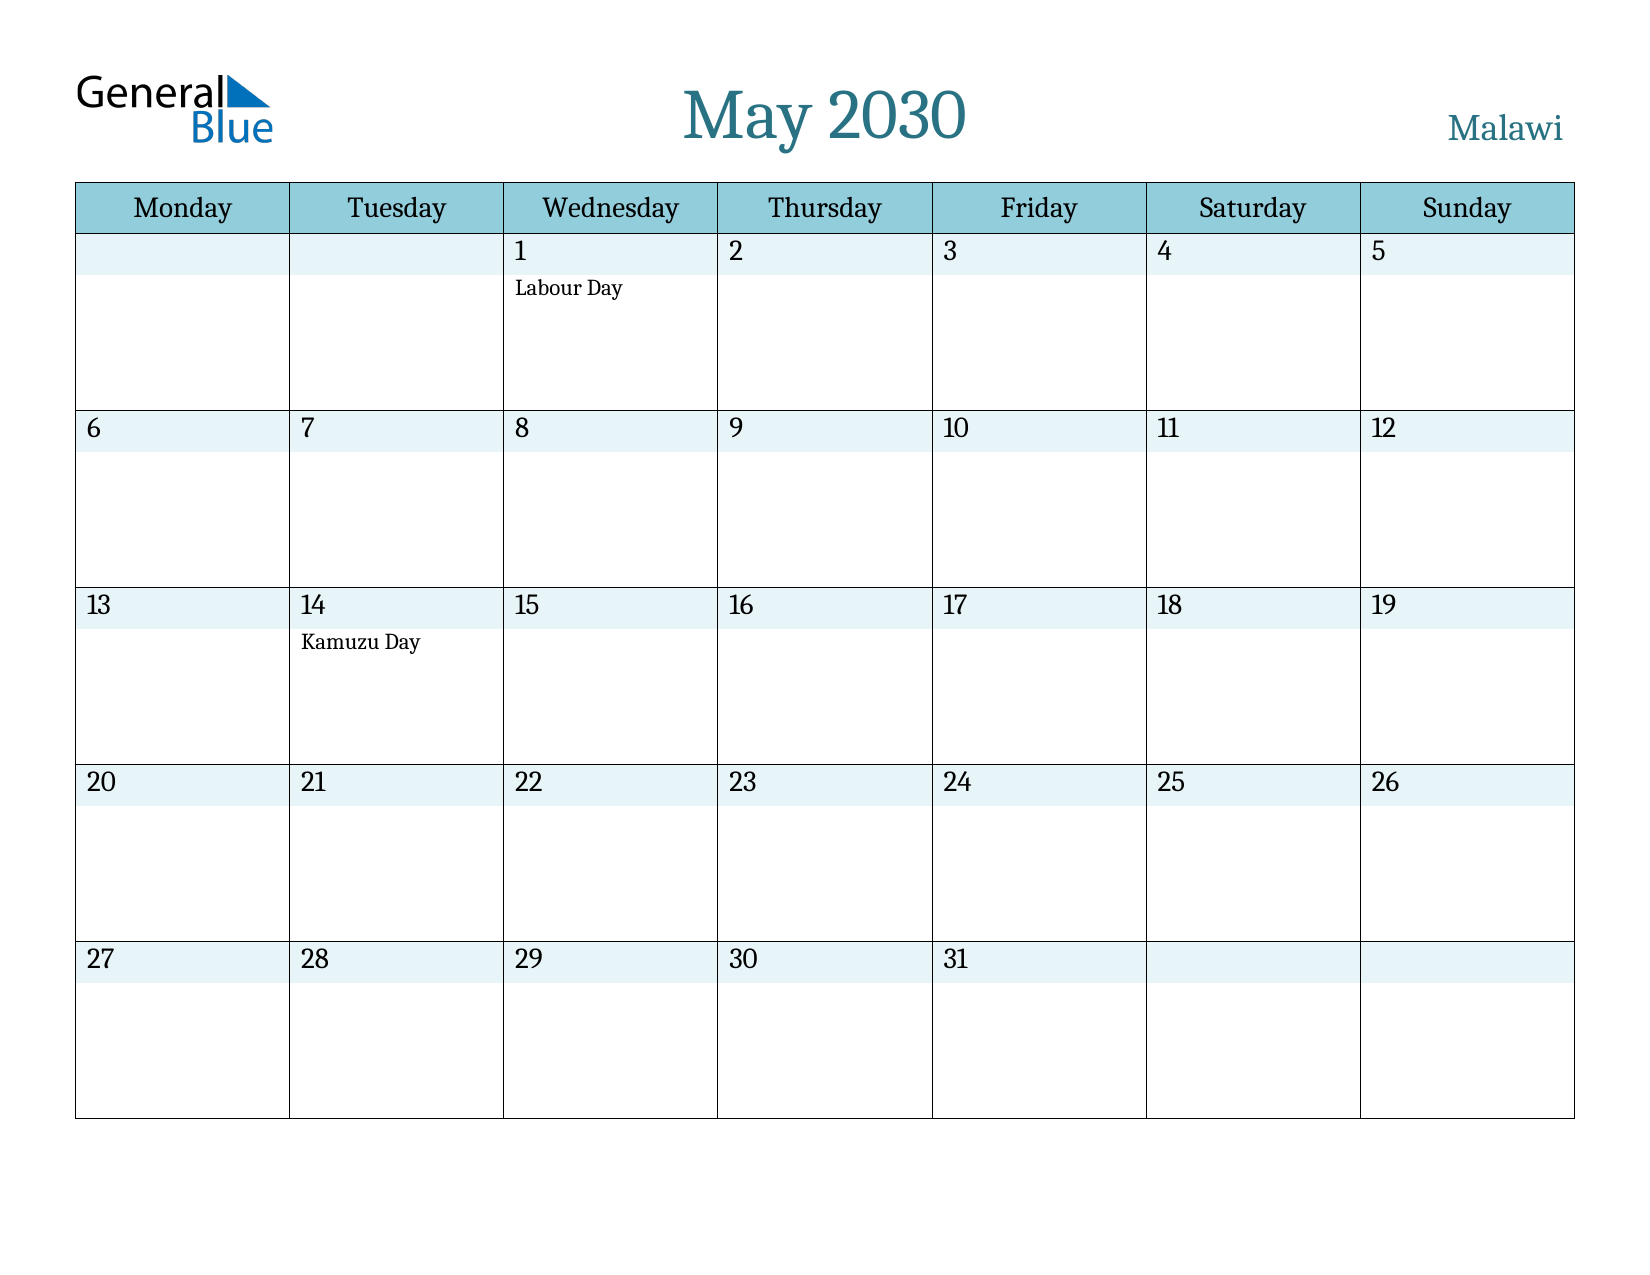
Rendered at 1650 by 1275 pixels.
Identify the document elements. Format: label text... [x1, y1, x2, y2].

table_cell [1361, 629, 1574, 764]
table_cell 2 [718, 234, 932, 275]
table_cell 20 [76, 765, 289, 806]
table_cell 16 [718, 588, 932, 629]
table_cell 22 [504, 765, 717, 806]
table_cell [76, 234, 289, 275]
table_cell [290, 806, 503, 941]
table_cell 5 [1361, 234, 1574, 275]
table_cell 29 [504, 942, 717, 983]
table_cell 25 [1147, 765, 1360, 806]
table_cell 18 [1147, 588, 1360, 629]
table_cell 23 [718, 765, 932, 806]
table_cell [76, 983, 289, 1118]
table_cell Tuesday [290, 183, 503, 233]
table_cell [290, 983, 503, 1118]
table_cell [933, 629, 1146, 764]
table_cell 8 [504, 411, 717, 452]
table_cell [1147, 983, 1360, 1118]
table_cell [933, 452, 1146, 587]
table_cell 24 [933, 765, 1146, 806]
table_cell 3 [933, 234, 1146, 275]
table_cell [933, 806, 1146, 941]
table_cell 9 [718, 411, 932, 452]
table_cell [933, 983, 1146, 1118]
table_cell 1 [504, 234, 717, 275]
table_cell [290, 275, 503, 410]
table_cell 26 [1361, 765, 1574, 806]
table_cell 7 [290, 411, 503, 452]
table_cell [76, 275, 289, 410]
table_cell [718, 452, 932, 587]
table_cell 4 [1147, 234, 1360, 275]
table_cell 27 [76, 942, 289, 983]
table_cell 19 [1361, 588, 1574, 629]
table_cell [933, 275, 1146, 410]
table_cell [718, 806, 932, 941]
table_cell Saturday [1147, 183, 1360, 233]
table_cell Wednesday [504, 183, 717, 233]
table_cell [504, 629, 717, 764]
table_cell [504, 806, 717, 941]
picture [77, 75, 273, 143]
table_header May 2030 [504, 75, 1146, 182]
table_cell [1361, 452, 1574, 587]
table_cell 17 [933, 588, 1146, 629]
table_cell 21 [290, 765, 503, 806]
table_cell Sunday [1361, 183, 1574, 233]
table_cell 12 [1361, 411, 1574, 452]
table_cell [290, 452, 503, 587]
table_cell [76, 629, 289, 764]
table_cell 14 [290, 588, 503, 629]
table_cell [1361, 806, 1574, 941]
table_cell [504, 452, 717, 587]
table_cell [718, 629, 932, 764]
table_cell [1147, 629, 1360, 764]
table_cell 10 [933, 411, 1146, 452]
table_cell Kamuzu Day [290, 629, 503, 764]
table_cell Thursday [718, 183, 932, 233]
table_cell [1147, 942, 1360, 983]
table_cell [1147, 806, 1360, 941]
table_cell Labour Day [504, 275, 717, 410]
table_cell 15 [504, 588, 717, 629]
table_cell [1147, 452, 1360, 587]
table_cell 13 [76, 588, 289, 629]
table_cell 28 [290, 942, 503, 983]
table_cell 30 [718, 942, 932, 983]
table_cell 11 [1147, 411, 1360, 452]
table_cell [76, 806, 289, 941]
table_cell [718, 275, 932, 410]
table_cell 6 [76, 411, 289, 452]
table_cell Friday [933, 183, 1146, 233]
table_cell [1361, 983, 1574, 1118]
table_cell [76, 452, 289, 587]
table_cell [504, 983, 717, 1118]
table_cell [1147, 275, 1360, 410]
table_header Malawi [1146, 75, 1574, 182]
table_cell 31 [933, 942, 1146, 983]
table_cell [290, 234, 503, 275]
table_cell Monday [76, 183, 289, 233]
table_cell [1361, 942, 1574, 983]
table_cell [1361, 275, 1574, 410]
table_header [76, 75, 503, 182]
table_cell [718, 983, 932, 1118]
